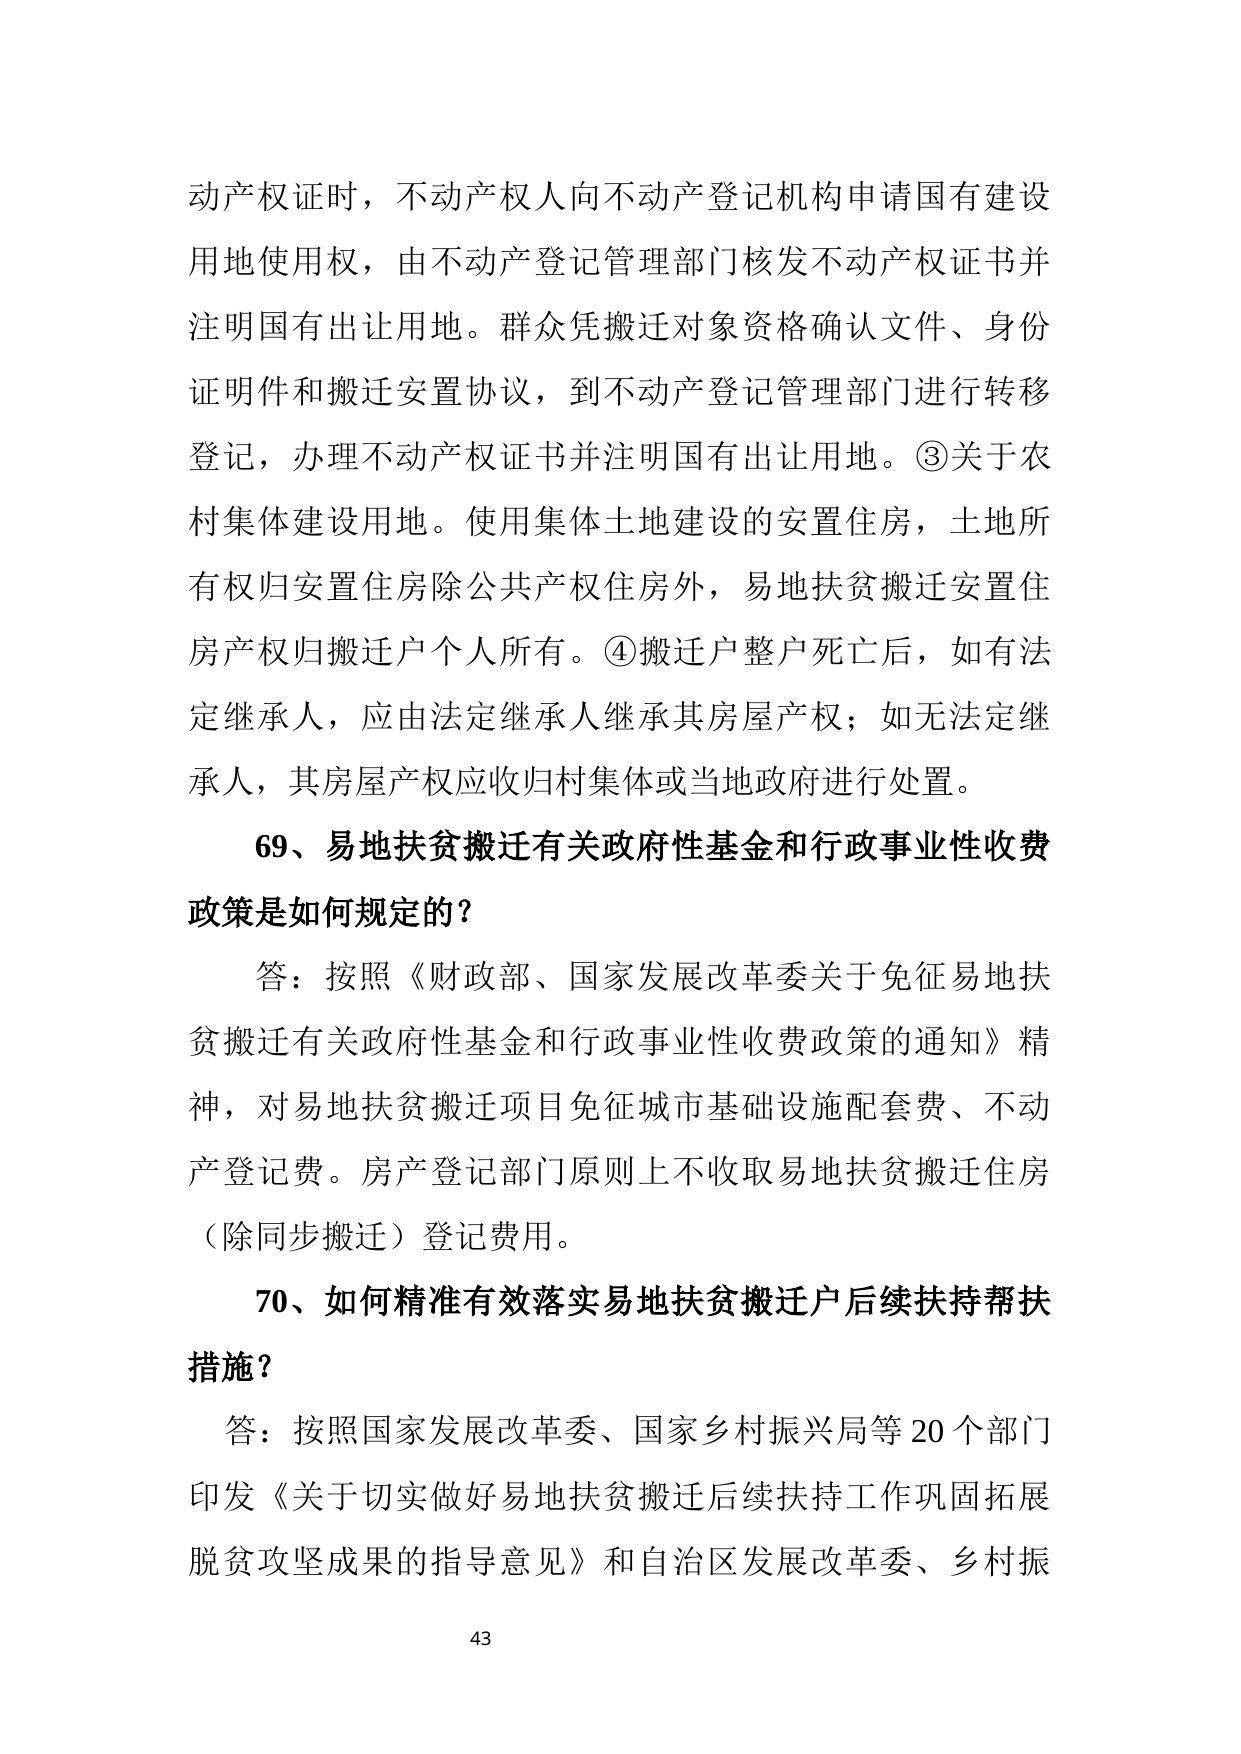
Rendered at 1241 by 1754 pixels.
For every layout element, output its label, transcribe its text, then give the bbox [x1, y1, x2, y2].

text 答：按照《财政部、国家发展改革委关于免征易地扶贫搬迁有关政府性基金和行政事业性收费政策的通知》精神，对易地扶贫搬迁项目免征城市基础设施配套费、不动产登记费。房产登记部门原则上不收取易地扶贫搬迁住房（除同步搬迁）登记费用。 [187, 942, 1053, 1267]
text 69、易地扶贫搬迁有关政府性基金和行政事业性收费政策是如何规定的？ [187, 812, 1053, 942]
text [187, 162, 1053, 812]
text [187, 1397, 1053, 1592]
text 70、如何精准有效落实易地扶贫搬迁户后续扶持帮扶措施？ [187, 1267, 1053, 1397]
